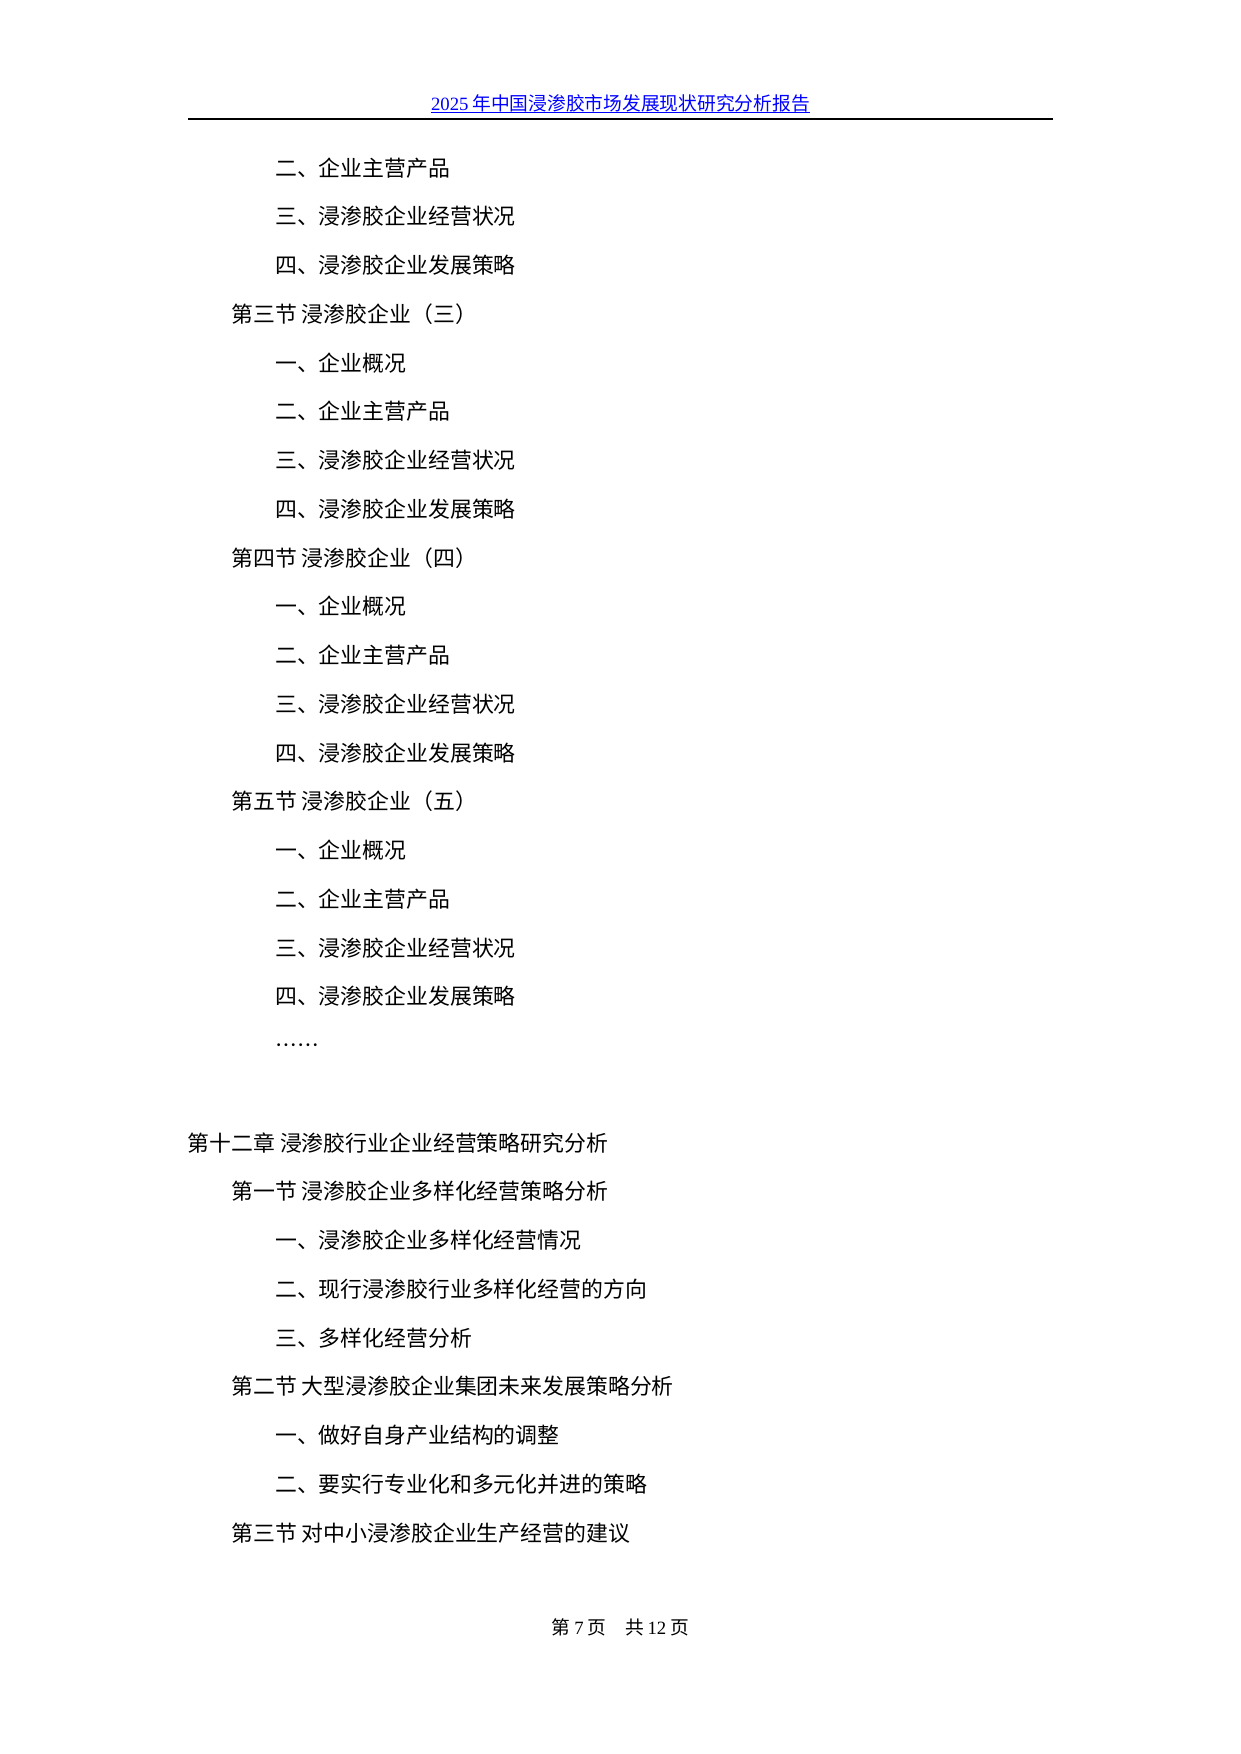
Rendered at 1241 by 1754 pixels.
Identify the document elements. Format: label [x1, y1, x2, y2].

text [187, 150, 1053, 1548]
